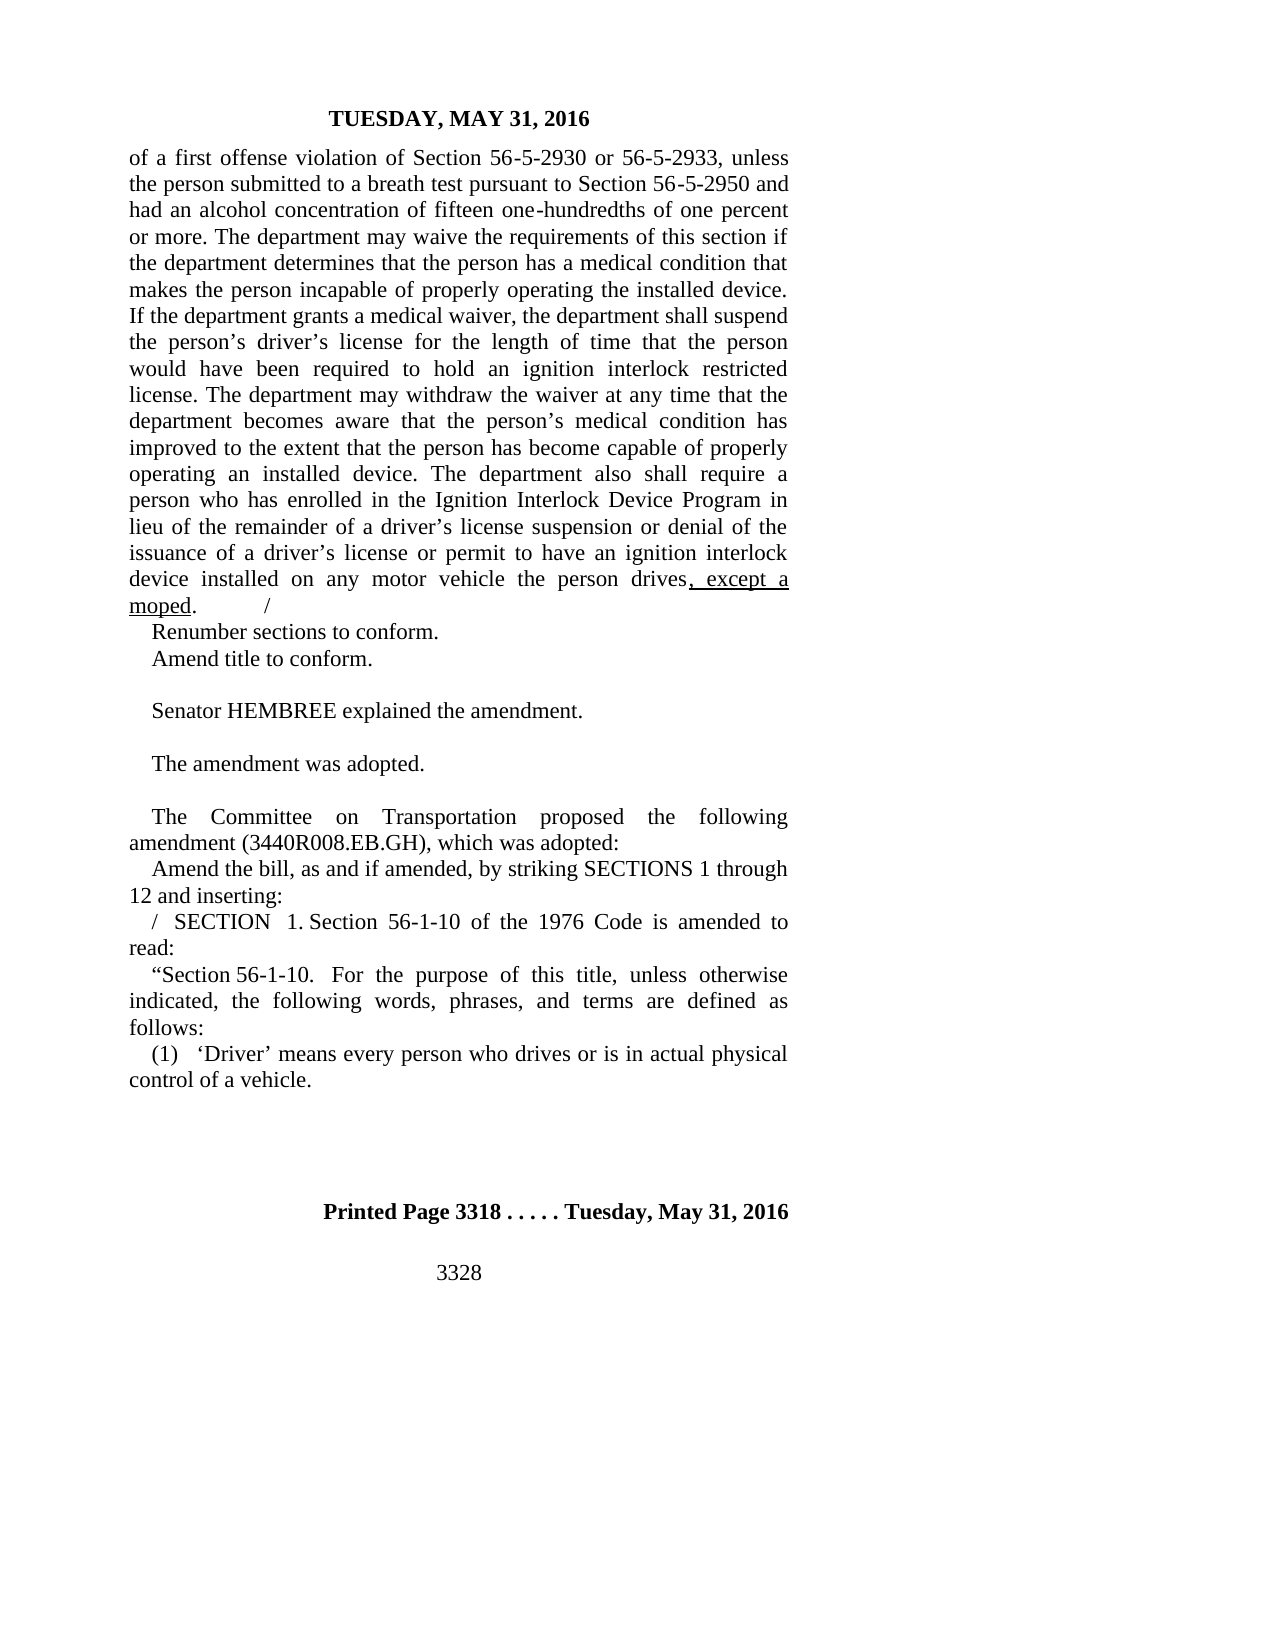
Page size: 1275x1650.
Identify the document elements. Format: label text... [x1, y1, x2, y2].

text Printed Page 3318 . . . . . Tuesday, May 31, 2016 [129, 1198, 789, 1224]
text Senator HEMBREE explained the amendment. [129, 697, 789, 724]
text “Section 56-1-10. For the purpose of this title, unless otherwise indicated, the following words, phrases, and terms are defined as follows: [129, 961, 789, 1040]
text (1) ‘Driver’ means every person who drives or is in actual physical control of a vehicle. [129, 1040, 789, 1093]
text Renumber sections to conform. [129, 618, 789, 644]
text The amendment was adopted. [129, 750, 789, 776]
text The Committee on Transportation proposed the following amendment (3440R008.EB.GH), which was adopted: [129, 803, 789, 855]
text Amend title to conform. [129, 644, 789, 671]
text Amend the bill, as and if amended, by striking SECTIONS 1 through 12 and inserting: [129, 855, 789, 908]
text / SECTION 1. Section 56-1-10 of the 1976 Code is amended to read: [129, 908, 789, 961]
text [129, 144, 789, 618]
